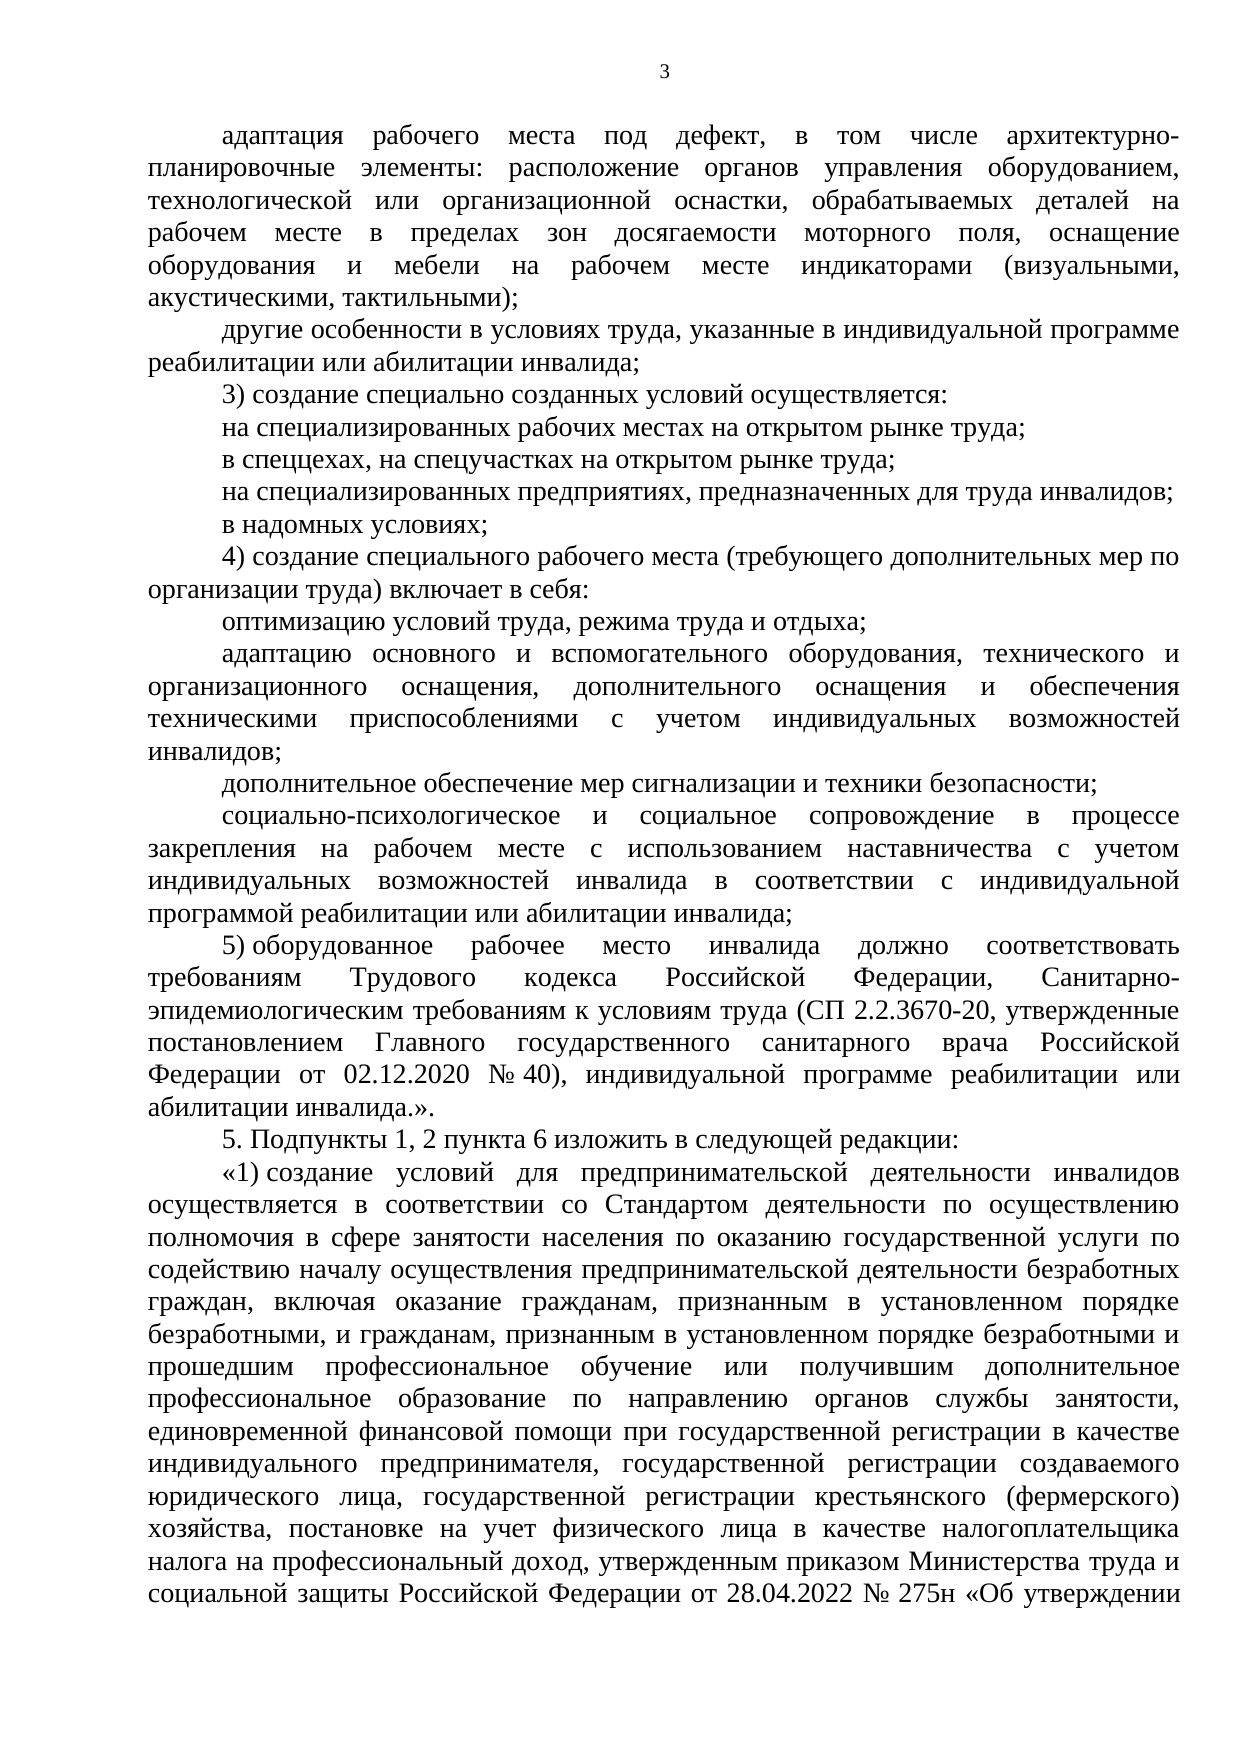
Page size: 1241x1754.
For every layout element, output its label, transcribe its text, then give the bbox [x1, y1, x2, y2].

text 4) создание специального рабочего места (требующего дополнительных мер по организации труда) включает в себя: [148, 539, 1181, 604]
text в надомных условиях; [148, 507, 1181, 539]
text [148, 1155, 1181, 1608]
text дополнительное обеспечение мер сигнализации и техники безопасности; [148, 766, 1181, 798]
text адаптация рабочего места под дефект, в том числе архитектурно-планировочные элементы: расположение органов управления оборудованием, технологической или организационной оснастки, обрабатываемых деталей на рабочем месте в пределах зон досягаемости моторного поля, оснащение оборудования и мебели на рабочем месте индикаторами (визуальными, акустическими, тактильными); [148, 118, 1181, 312]
text на специализированных рабочих местах на открытом рынке труда; [148, 410, 1181, 442]
text другие особенности в условиях труда, указанные в индивидуальной программе реабилитации или абилитации инвалида; [148, 312, 1181, 377]
text социально-психологическое и социальное сопровождение в процессе закрепления на рабочем месте с использованием наставничества с учетом индивидуальных возможностей инвалида в соответствии с индивидуальной программой реабилитации или абилитации инвалида; [148, 798, 1181, 928]
text 3) создание специально созданных условий осуществляется: [148, 377, 1181, 410]
text оптимизацию условий труда, режима труда и отдыха; [148, 604, 1181, 636]
text адаптацию основного и вспомогательного оборудования, технического и организационного оснащения, дополнительного оснащения и обеспечения техническими приспособлениями с учетом индивидуальных возможностей инвалидов; [148, 636, 1181, 766]
text 5. Подпункты 1, 2 пункта 6 изложить в следующей редакции: [148, 1122, 1181, 1155]
text на специализированных предприятиях, предназначенных для труда инвалидов; [148, 474, 1181, 507]
text в спеццехах, на спецучастках на открытом рынке труда; [148, 442, 1181, 474]
text 5) оборудованное рабочее место инвалида должно соответствовать требованиям Трудового кодекса Российской Федерации, Санитарно-эпидемиологическим требованиям к условиям труда (СП 2.2.3670-20, утвержденные постановлением Главного государственного санитарного врача Российской Федерации от 02.12.2020 № 40), индивидуальной программе реабилитации или абилитации инвалида.». [148, 928, 1181, 1122]
